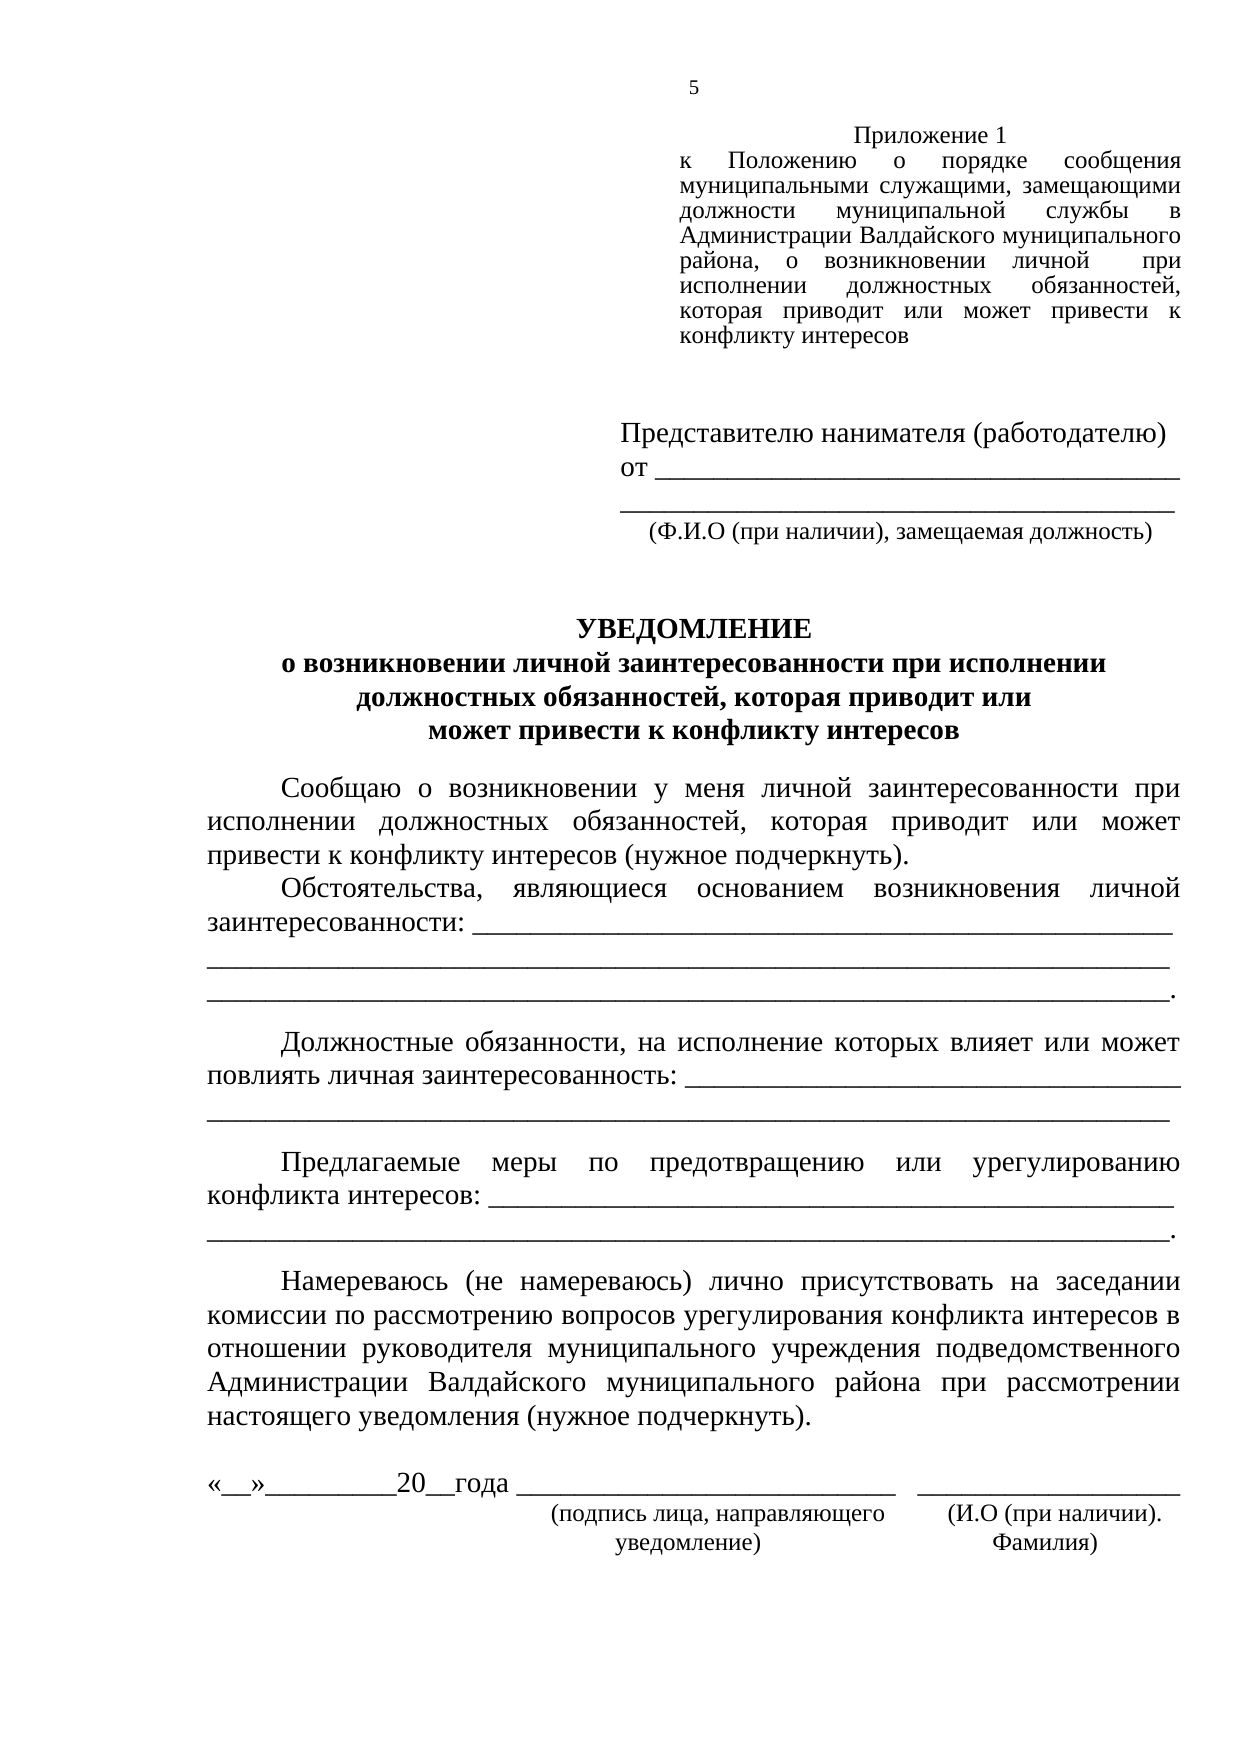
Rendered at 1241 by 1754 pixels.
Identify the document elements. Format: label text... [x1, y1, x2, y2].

text Должностные обязанности, на исполнение которых влияет или может повлиять личная заинтересованность: __________________________________ [207, 1024, 1181, 1091]
text Сообщаю о возникновении у меня личной заинтересованности при исполнении должностных обязанностей, которая приводит или может привести к конфликту интересов (нужное подчеркнуть). [207, 770, 1181, 871]
text Представителю нанимателя (работодателю) [620, 415, 1181, 449]
text о возникновении личной заинтересованности при исполнении должностных обязанностей, которая приводит или [207, 645, 1181, 712]
text уведомление) Фамилия) [532, 1527, 1181, 1556]
text Обстоятельства, являющиеся основанием возникновения личной заинтересованности: ________________________________________________ [207, 871, 1181, 938]
text (Ф.И.О (при наличии), замещаемая должность) [620, 516, 1181, 544]
text от ____________________________________ [620, 449, 1181, 482]
text Предлагаемые меры по предотвращению или урегулированию конфликта интересов: _______________________________________________ [207, 1144, 1181, 1211]
text __________________________________________________________________. [207, 1211, 1181, 1244]
text (подпись лица, направляющего (И.О (при наличии). [532, 1498, 1181, 1527]
text УВЕДОМЛЕНИЕ [207, 612, 1181, 645]
text «__»_________20__года __________________________ __________________ [207, 1465, 1181, 1498]
text может привести к конфликту интересов [207, 712, 1181, 746]
text __________________________________________________________________ [207, 1091, 1181, 1124]
text к Положению о порядке сообщения муниципальными служащими, замещающими должности муниципальной службы в Администрации Валдайского муниципального района, о возникновении личной при исполнении должностных обязанностей, которая приводит или может привести к конфликту интересов [679, 148, 1181, 348]
text __________________________________________________________________ [207, 938, 1181, 971]
text Намереваюсь (не намереваюсь) лично присутствовать на заседании комиссии по рассмотрению вопросов урегулирования конфликта интересов в отношении руководителя муниципального учреждения подведомственного Администрации Валдайского муниципального района при рассмотрении настоящего уведомления (нужное подчеркнуть). [207, 1263, 1181, 1431]
text __________________________________________________________________. [207, 971, 1181, 1005]
text Приложение 1 [679, 123, 1181, 148]
text ______________________________________ [620, 482, 1181, 516]
